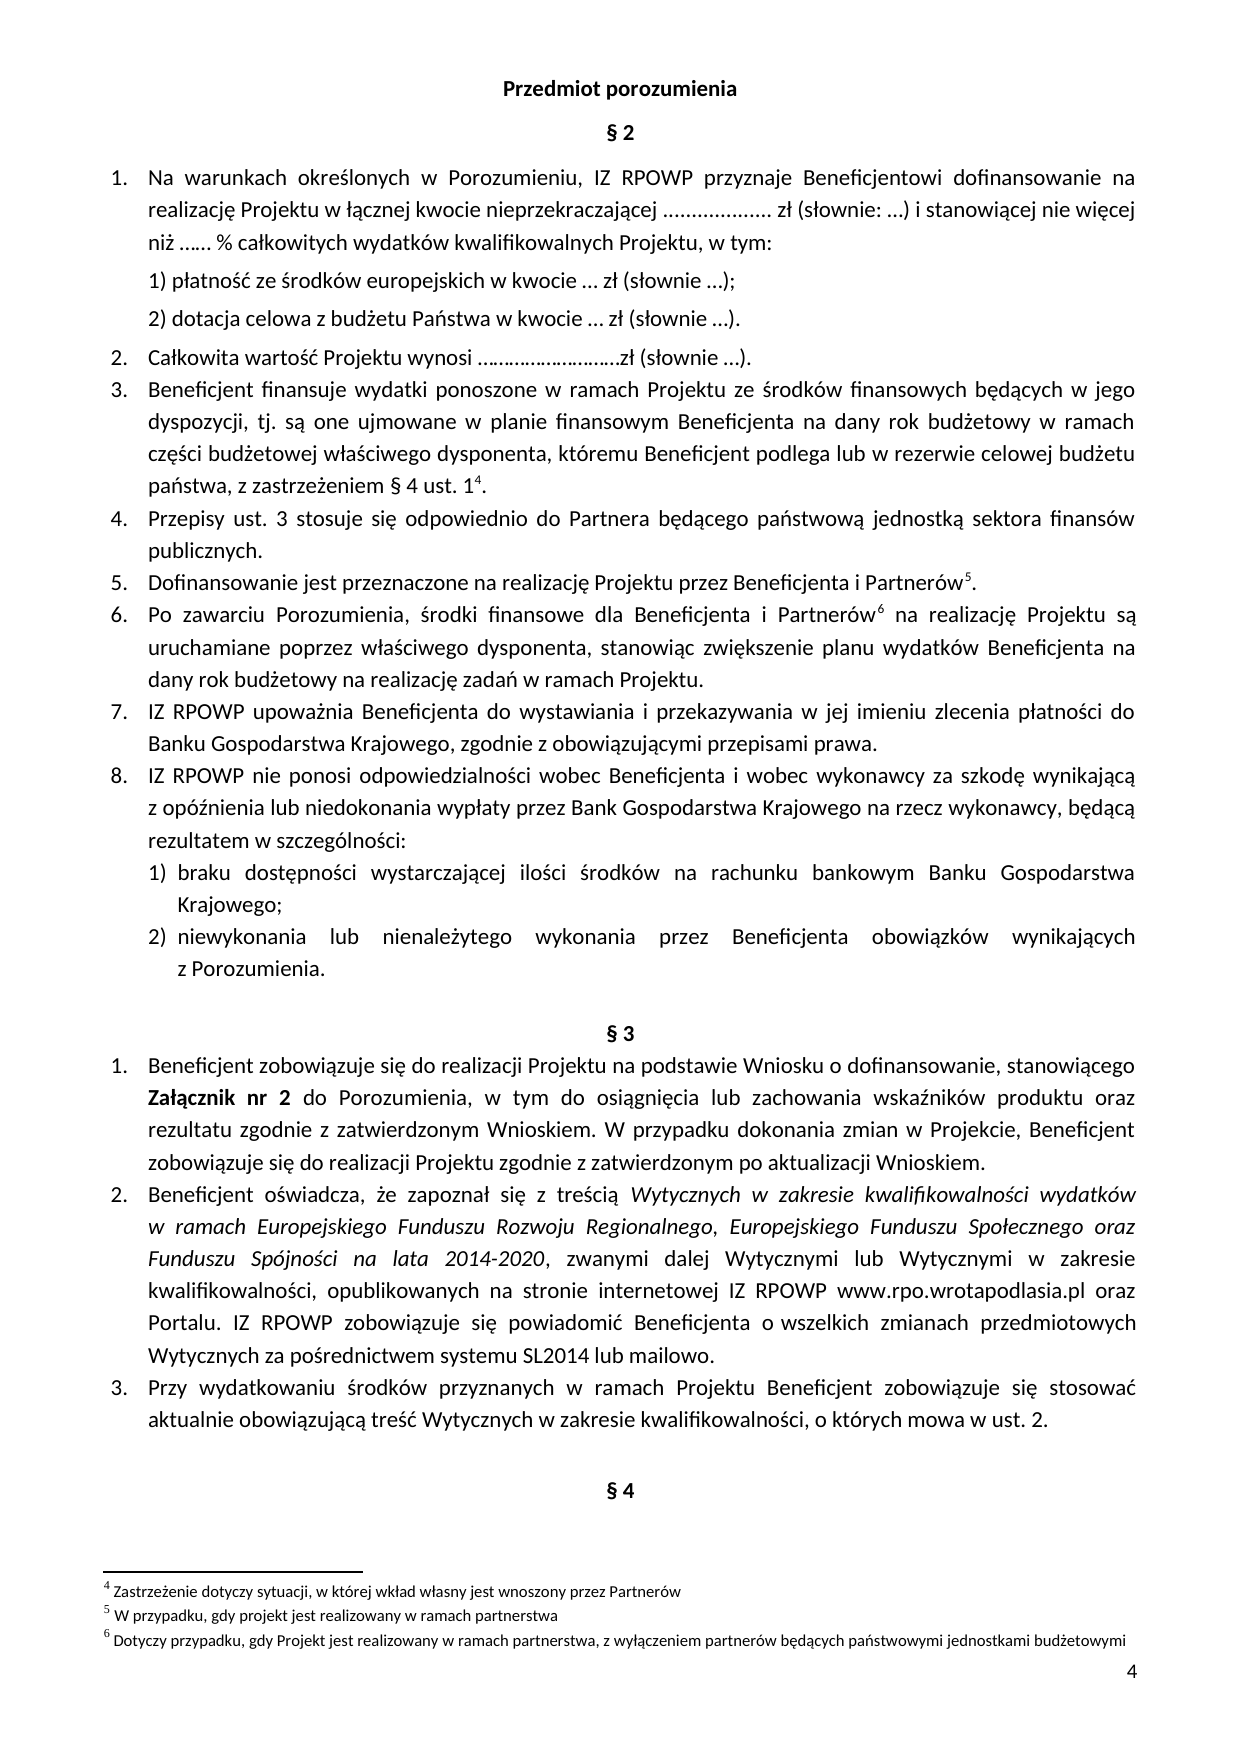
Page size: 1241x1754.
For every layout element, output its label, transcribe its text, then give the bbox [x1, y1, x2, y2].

text 2) dotacja celowa z budżetu Państwa w kwocie … zł (słownie …). [148, 304, 1137, 332]
list Przepisy ust. 3 stosuje się odpowiednio do Partnera będącego państwową jednostką sektora finansów publicznych. [110, 504, 1137, 564]
list Całkowita wartość Projektu wynosi ………………………zł (słownie …). [110, 343, 1137, 371]
list IZ RPOWP upoważnia Beneficjenta do wystawiania i przekazywania w jej imieniu zlecenia płatności do Banku Gospodarstwa Krajowego, zgodnie z obowiązującymi przepisami prawa. [110, 697, 1137, 757]
list Beneficjent oświadcza, że zapoznał się z treścią Wytycznych w zakresie kwalifikowalności wydatków w ramach Europejskiego Funduszu Rozwoju Regionalnego, Europejskiego Funduszu Społecznego oraz Funduszu Spójności na lata 2014-2020, zwanymi dalej Wytycznymi lub Wytycznymi w zakresie kwalifikowalności, opublikowanych na stronie internetowej IZ RPOWP www.rpo.wrotapodlasia.pl oraz Portalu. IZ RPOWP zobowiązuje się powiadomić Beneficjenta o wszelkich zmianach przedmiotowych Wytycznych za pośrednictwem systemu SL2014 lub mailowo. [110, 1180, 1137, 1369]
list braku dostępności wystarczającej ilości środków na rachunku bankowym Banku Gospodarstwa Krajowego; [148, 858, 1137, 918]
list niewykonania lub nienależytego wykonania przez Beneficjenta obowiązków wynikających z Porozumienia. [148, 922, 1137, 982]
text 1) płatność ze środków europejskich w kwocie … zł (słownie …); [148, 266, 1137, 294]
list Beneficjent zobowiązuje się do realizacji Projektu na podstawie Wniosku o dofinansowanie, stanowiącego Załącznik nr 2 do Porozumienia, w tym do osiągnięcia lub zachowania wskaźników produktu oraz rezultatu zgodnie z zatwierdzonym Wnioskiem. W przypadku dokonania zmian w Projekcie, Beneficjent zobowiązuje się do realizacji Projektu zgodnie z zatwierdzonym po aktualizacji Wnioskiem. [110, 1051, 1137, 1176]
list Na warunkach określonych w Porozumieniu, IZ RPOWP przyznaje Beneficjentowi dofinansowanie na realizację Projektu w łącznej kwocie nieprzekraczającej ................... zł (słownie: …) i stanowiącej nie więcej niż …… % całkowitych wydatków kwalifikowalnych Projektu, w tym: [110, 163, 1137, 256]
list IZ RPOWP nie ponosi odpowiedzialności wobec Beneficjenta i wobec wykonawcy za szkodę wynikającą z opóźnienia lub niedokonania wypłaty przez Bank Gospodarstwa Krajowego na rzecz wykonawcy, będącą rezultatem w szczególności: [110, 761, 1137, 854]
list Po zawarciu Porozumienia, środki finansowe dla Beneficjenta i Partnerów na realizację Projektu są uruchamiane poprzez właściwego dysponenta, stanowiąc zwiększenie planu wydatków Beneficjenta na dany rok budżetowy na realizację zadań w ramach Projektu. [110, 600, 1137, 693]
text § 2 [103, 118, 1137, 147]
text § 4 [103, 1476, 1137, 1504]
text § 3 [103, 1019, 1137, 1047]
list Beneficjent finansuje wydatki ponoszone w ramach Projektu ze środków finansowych będących w jego dyspozycji, tj. są one ujmowane w planie finansowym Beneficjenta na dany rok budżetowy w ramach części budżetowej właściwego dysponenta, któremu Beneficjent podlega lub w rezerwie celowej budżetu państwa, z zastrzeżeniem § 4 ust. 1. [110, 375, 1137, 500]
text Przedmiot porozumienia [103, 74, 1137, 102]
list Dofinansowanie jest przeznaczone na realizację Projektu przez Beneficjenta i Partnerów. [110, 568, 1137, 596]
list Przy wydatkowaniu środków przyznanych w ramach Projektu Beneficjent zobowiązuje się stosować aktualnie obowiązującą treść Wytycznych w zakresie kwalifikowalności, o których mowa w ust. 2. [110, 1373, 1137, 1433]
